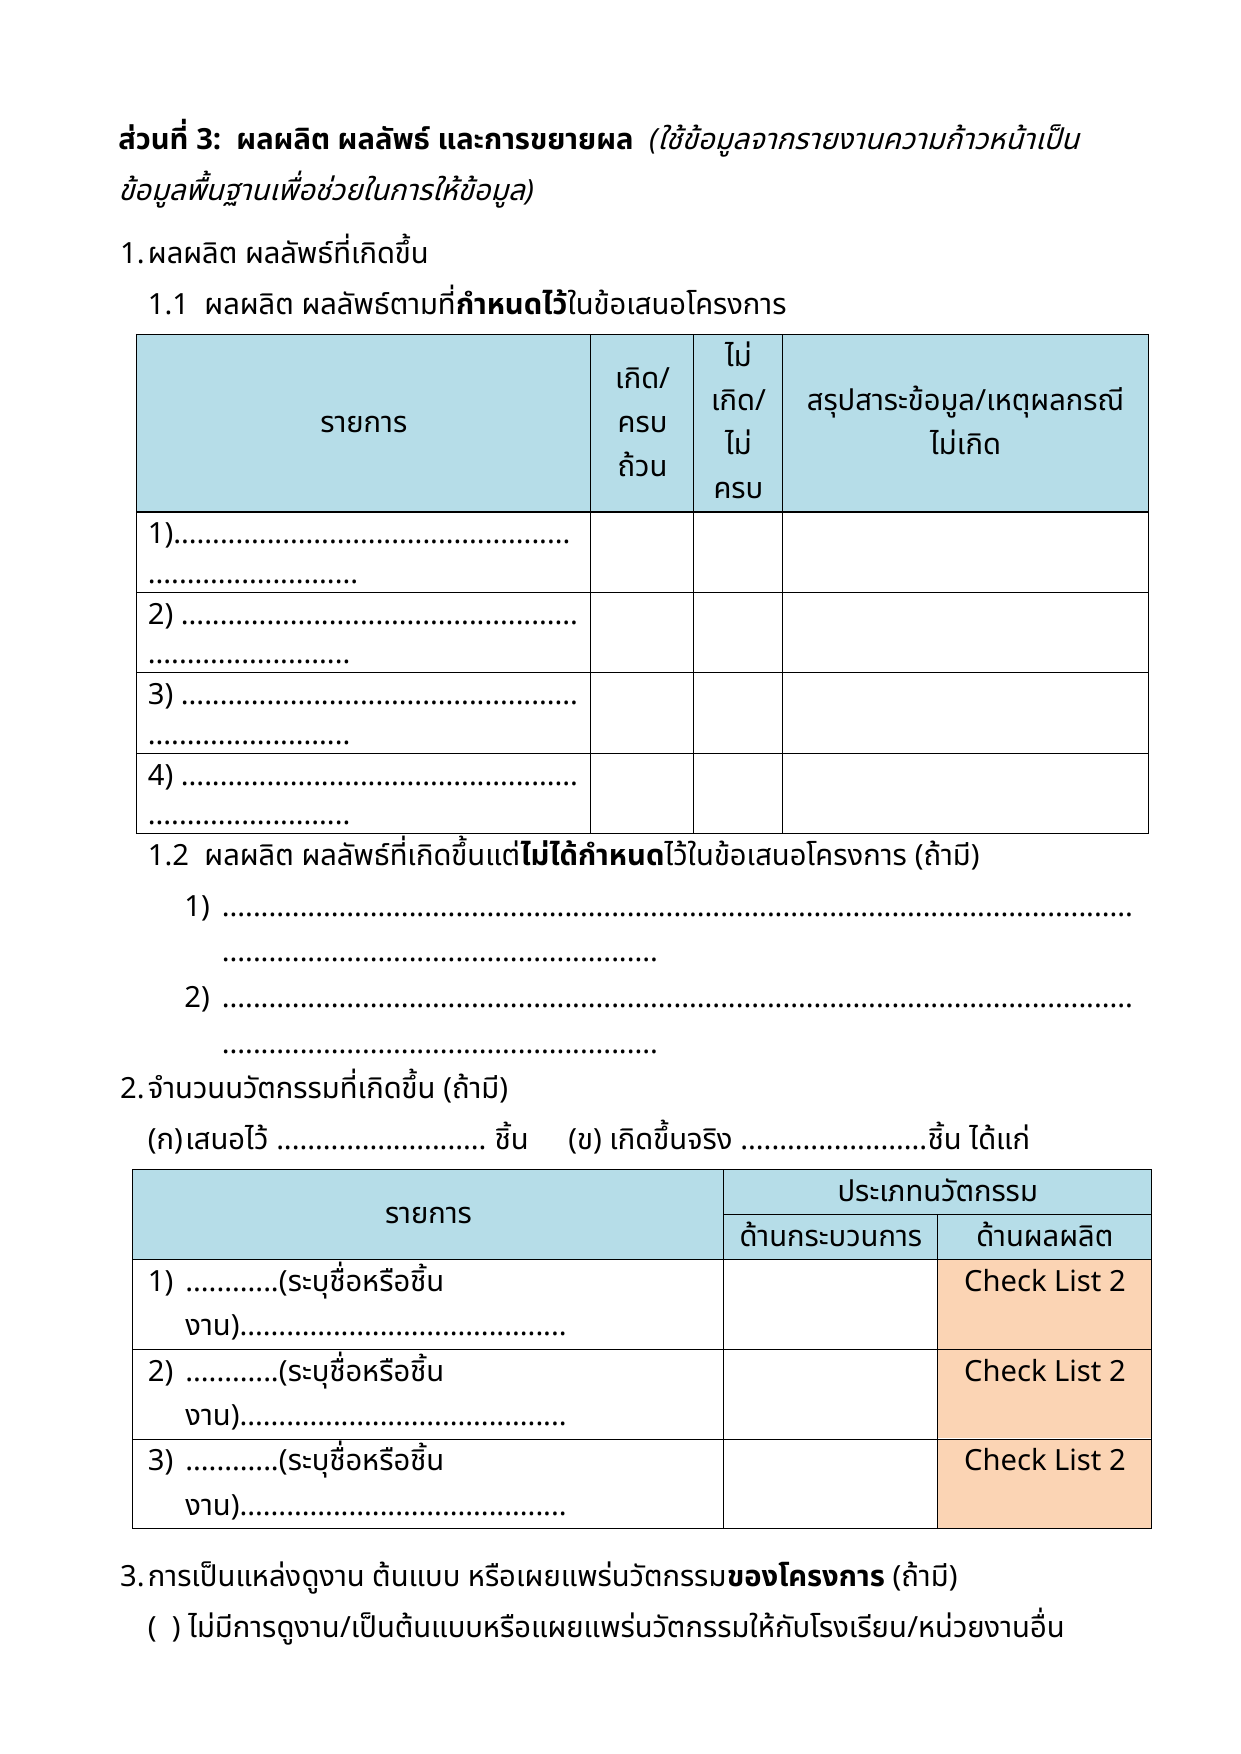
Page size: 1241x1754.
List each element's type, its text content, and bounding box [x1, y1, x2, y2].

table_cell [783, 673, 1148, 753]
table_cell 4) ............................................................................. [137, 754, 590, 833]
table_cell ด้านกระบวนการ [724, 1215, 937, 1259]
list ............................................................................................................................................................................. [184, 885, 1137, 970]
table_header สรุปสาระข้อมูล/เหตุผลกรณีไม่เกิด [783, 335, 1148, 511]
table_cell [591, 593, 693, 672]
list 1.2 ผลผลิต ผลลัพธ์ที่เกิดขึ้นแต่ไม่ได้กำหนดไว้ในข้อเสนอโครงการ (ถ้ามี) [148, 834, 1137, 878]
table_cell [783, 754, 1148, 833]
table_cell [724, 1440, 937, 1528]
list ผลผลิต ผลลัพธ์ที่เกิดขึ้น [120, 232, 1137, 277]
table_cell [591, 513, 693, 592]
table_header ประเภทนวัตกรรม [724, 1170, 1151, 1214]
table_cell Check List 2 [938, 1440, 1151, 1528]
table_cell ............(ระบุชื่อหรือชิ้นงาน).......................................... [133, 1440, 723, 1528]
text ( ) ไม่มีการดูงาน/เป็นต้นแบบหรือแผยแพร่นวัตกรรมให้กับโรงเรียน/หน่วยงานอื่น [148, 1606, 1137, 1650]
table_cell [694, 513, 782, 592]
table_cell Check List 2 [938, 1350, 1151, 1438]
table_header เกิด/ ครบถ้วน [591, 335, 693, 511]
table_cell [591, 754, 693, 833]
table_cell [724, 1260, 937, 1349]
table_cell [783, 593, 1148, 672]
table_cell [783, 513, 1148, 592]
table_cell Check List 2 [938, 1260, 1151, 1349]
table_cell ............(ระบุชื่อหรือชิ้นงาน).......................................... [133, 1350, 723, 1438]
table_cell [591, 673, 693, 753]
list 1.1 ผลผลิต ผลลัพธ์ตามที่กำหนดไว้ในข้อเสนอโครงการ [148, 283, 1137, 327]
list เสนอไว้ ........................... ชิ้น (ข) เกิดขึ้นจริง ........................ชิ้น ได้แก่ [148, 1118, 1137, 1163]
list ............................................................................................................................................................................. [184, 976, 1137, 1062]
table_header รายการ [133, 1170, 723, 1259]
table_cell 1).............................................................................. [137, 513, 590, 592]
table_cell ด้านผลผลิต [938, 1215, 1151, 1259]
table_cell [694, 754, 782, 833]
table_cell 2) ............................................................................. [137, 593, 590, 672]
table_header ไม่เกิด/ไม่ครบ [694, 335, 782, 511]
table_header รายการ [137, 335, 590, 511]
table_cell [694, 593, 782, 672]
text ส่วนที่ 3: ผลผลิต ผลลัพธ์ และการขยายผล (ใช้ข้อมูลจากรายงานความก้าวหน้าเป็นข้อมูลพื้นฐานเพื่อช่วยในการให้ข้อมูล) [118, 118, 1137, 213]
table_cell [724, 1350, 937, 1438]
list การเป็นแหล่งดูงาน ต้นแบบ หรือเผยแพร่นวัตกรรมของโครงการ (ถ้ามี) [120, 1555, 1137, 1599]
list จำนวนนวัตกรรมที่เกิดขึ้น (ถ้ามี) [120, 1067, 1137, 1112]
table_cell ............(ระบุชื่อหรือชิ้นงาน).......................................... [133, 1260, 723, 1349]
table_cell [694, 673, 782, 753]
table_cell 3) ............................................................................. [137, 673, 590, 753]
